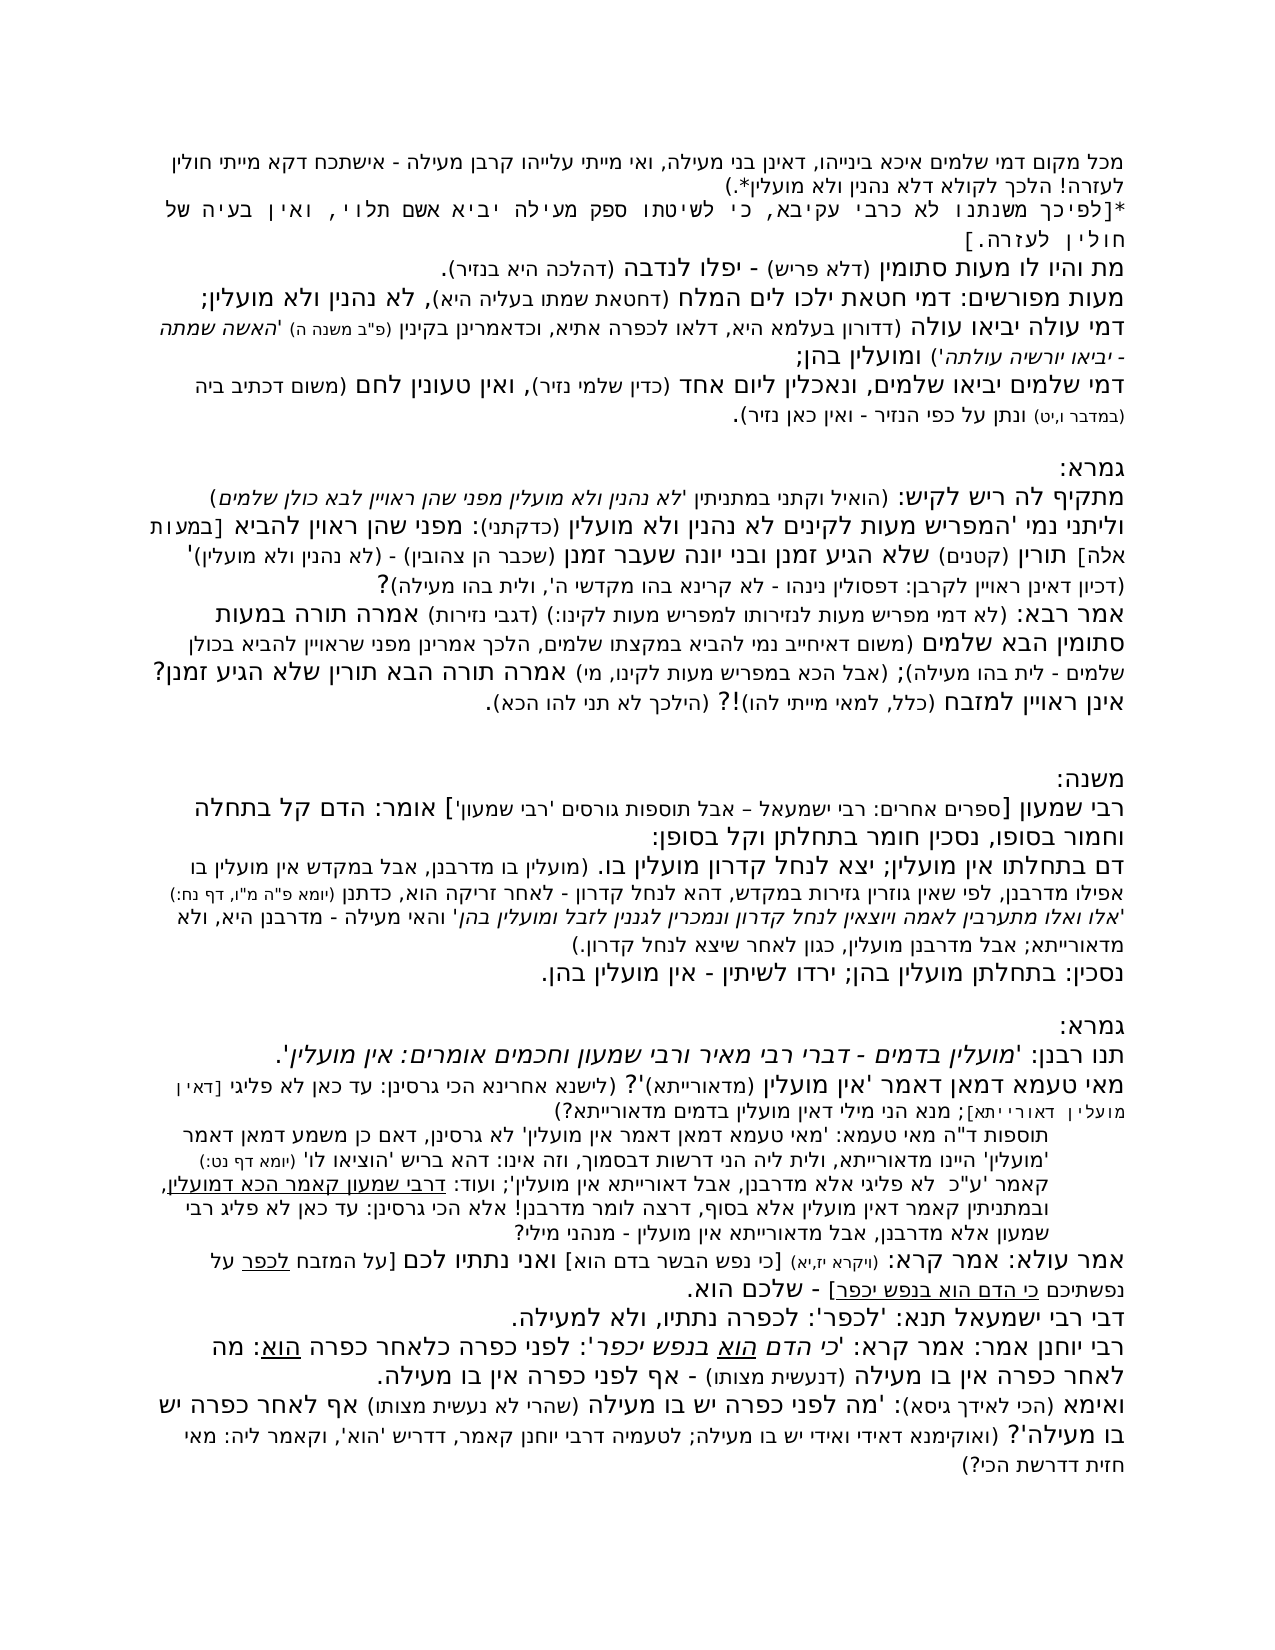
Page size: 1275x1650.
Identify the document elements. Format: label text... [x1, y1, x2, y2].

text גמרא: [150, 1012, 1125, 1041]
text דמי שלמים יביאו שלמים, ונאכלין ליום אחד (כדין שלמי נזיר), ואין טעונין לחם (משום דכתיב ביה (במדבר ו,יט) ונתן על כפי הנזיר - ואין כאן נזיר). [150, 370, 1125, 429]
text רבי שמעון [ספרים אחרים: רבי ישמעאל – אבל תוספות גורסים 'רבי שמעון'] אומר: הדם קל בתחלה וחמור בסופו, נסכין חומר בתחלתן וקל בסופן: [150, 793, 1125, 851]
text גמרא: [150, 453, 1125, 482]
text מאי טעמא דמאן דאמר 'אין מועלין (מדאורייתא)'? (לישנא אחרינא הכי גרסינן: עד כאן לא פליגי [דאין מועלין דאורייתא]; מנא הני מילי דאין מועלין בדמים מדאורייתא?) [150, 1070, 1125, 1123]
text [150, 150, 1125, 198]
text משנה: [150, 764, 1125, 793]
text אמר עולא: אמר קרא: (ויקרא יז,יא) [כי נפש הבשר בדם הוא] ואני נתתיו לכם [על המזבח לכפר על נפשתיכם כי הדם הוא בנפש יכפר] - שלכם הוא. [150, 1245, 1125, 1303]
text דבי רבי ישמעאל תנא: 'לכפר': לכפרה נתתיו, ולא למעילה. [150, 1303, 1125, 1332]
text ואימא (הכי לאידך גיסא): 'מה לפני כפרה יש בו מעילה (שהרי לא נעשית מצותו) אף לאחר כפרה יש בו מעילה'? (ואוקימנא דאידי ואידי יש בו מעילה; לטעמיה דרבי יוחנן קאמר, דדריש 'הוא', וקאמר ליה: מאי חזית דדרשת הכי?) [150, 1391, 1125, 1478]
text מתקיף לה ריש לקיש: (הואיל וקתני במתניתין 'לא נהנין ולא מועלין מפני שהן ראויין לבא כולן שלמים) וליתני נמי 'המפריש מעות לקינים לא נהנין ולא מועלין (כדקתני): מפני שהן ראוין להביא [במעות אלה] תורין (קטנים) שלא הגיע זמנן ובני יונה שעבר זמנן (שכבר הן צהובין) - (לא נהנין ולא מועלין)' (דכיון דאינן ראויין לקרבן: דפסולין נינהו - לא קרינא בהו מקדשי ה', ולית בהו מעילה)? [150, 482, 1125, 599]
text דם בתחלתו אין מועלין; יצא לנחל קדרון מועלין בו. (מועלין בו מדרבנן, אבל במקדש אין מועלין בו אפילו מדרבנן, לפי שאין גוזרין גזירות במקדש, דהא לנחל קדרון - לאחר זריקה הוא, כדתנן (יומא פ"ה מ"ו, דף נח:) 'אלו ואלו מתערבין לאמה ויוצאין לנחל קדרון ונמכרין לגננין לזבל ומועלין בהן' והאי מעילה - מדרבנן היא, ולא מדאורייתא; אבל מדרבנן מועלין, כגון לאחר שיצא לנחל קדרון.) [150, 851, 1125, 958]
text נסכין: בתחלתן מועלין בהן; ירדו לשיתין - אין מועלין בהן. [150, 958, 1125, 987]
text דמי עולה יביאו עולה (דדורון בעלמא היא, דלאו לכפרה אתיא, וכדאמרינן בקינין (פ"ב משנה ה) 'האשה שמתה - יביאו יורשיה עולתה') ומועלין בהן; [150, 312, 1125, 370]
text מת והיו לו מעות סתומין (דלא פריש) - יפלו לנדבה (דהלכה היא בנזיר). [150, 254, 1125, 283]
text רבי יוחנן אמר: אמר קרא: 'כי הדם הוא בנפש יכפר': לפני כפרה כלאחר כפרה הוא: מה לאחר כפרה אין בו מעילה (דנעשית מצותו) - אף לפני כפרה אין בו מעילה. [150, 1332, 1125, 1391]
text תנו רבנן: 'מועלין בדמים - דברי רבי מאיר ורבי שמעון וחכמים אומרים: אין מועלין'. [150, 1041, 1125, 1070]
text *[לפיכך משנתנו לא כרבי עקיבא, כי לשיטתו ספק מעילה יביא אשם תלוי, ואין בעיה של חולין לעזרה.] [150, 198, 1125, 254]
text מעות מפורשים: דמי חטאת ילכו לים המלח (דחטאת שמתו בעליה היא), לא נהנין ולא מועלין; [150, 283, 1125, 312]
text תוספות ד"ה מאי טעמא: 'מאי טעמא דמאן דאמר אין מועלין' לא גרסינן, דאם כן משמע דמאן דאמר 'מועלין' היינו מדאורייתא, ולית ליה הני דרשות דבסמוך, וזה אינו: דהא בריש 'הוציאו לו' (יומא דף נט:) קאמר 'ע"כ לא פליגי אלא מדרבנן, אבל דאורייתא אין מועלין'; ועוד: דרבי שמעון קאמר הכא דמועלין, ובמתניתין קאמר דאין מועלין אלא בסוף, דרצה לומר מדרבנן! אלא הכי גרסינן: עד כאן לא פליג רבי שמעון אלא מדרבנן, אבל מדאורייתא אין מועלין - מנהני מילי? [150, 1123, 1050, 1245]
text אמר רבא: (לא דמי מפריש מעות לנזירותו למפריש מעות לקינו:) (דגבי נזירות) אמרה תורה במעות סתומין הבא שלמים (משום דאיחייב נמי להביא במקצתו שלמים, הלכך אמרינן מפני שראויין להביא בכולן שלמים - לית בהו מעילה); (אבל הכא במפריש מעות לקינו, מי) אמרה תורה הבא תורין שלא הגיע זמנן? אינן ראויין למזבח (כלל, למאי מייתי להו)!? (הילכך לא תני להו הכא). [150, 599, 1125, 716]
